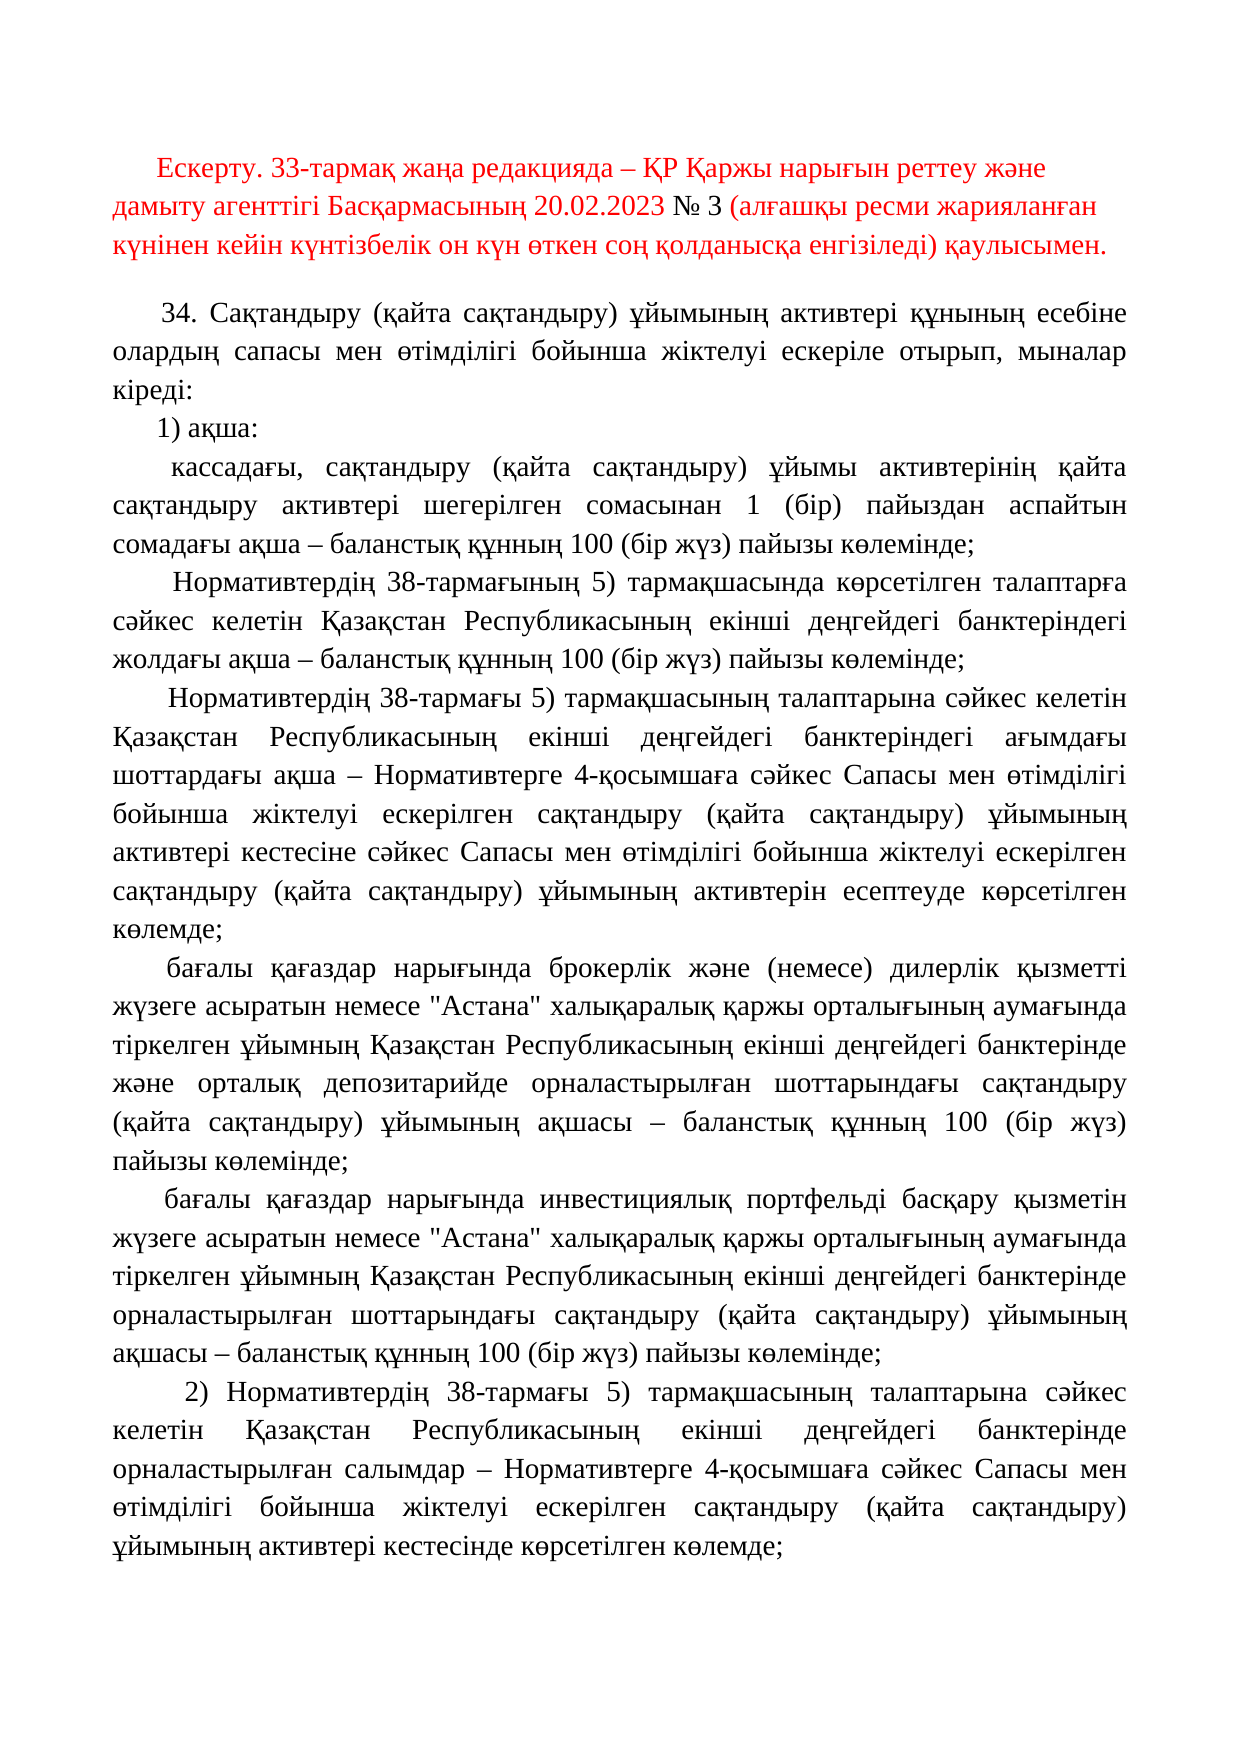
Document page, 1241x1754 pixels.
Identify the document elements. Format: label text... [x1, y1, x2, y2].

text бағалы қағаздар нарығында брокерлік және (немесе) дилерлік қызметті жүзеге асыратын немесе "Астана" халықаралық қаржы орталығының аумағында тіркелген ұйымның Қазақстан Республикасының екінші деңгейдегі банктерінде және орталық депозитарийде орналастырылған шоттарындағы сақтандыру (қайта сақтандыру) ұйымының ақшасы – баланстық құнның 100 (бір жүз) пайызы көлемінде; [112, 950, 1128, 1176]
text 34. Сақтандыру (қайта сақтандыру) ұйымының активтері құнының есебіне олардың сапасы мен өтімділігі бойынша жіктелуі ескеріле отырып, мыналар кіреді: [112, 295, 1128, 405]
text 1) ақша: [112, 410, 1128, 444]
text Нормативтердің 38-тармағы 5) тармақшасының талаптарына сәйкес келетін Қазақстан Республикасының екінші деңгейдегі банктеріндегі ағымдағы шоттардағы ақша – Нормативтерге 4-қосымшаға сәйкес Сапасы мен өтімділігі бойынша жіктелуі ескерілген сақтандыру (қайта сақтандыру) ұйымының активтері кестесіне сәйкес Сапасы мен өтімділігі бойынша жіктелуі ескерілген сақтандыру (қайта сақтандыру) ұйымының активтерін есептеуде көрсетілген көлемде; [112, 680, 1128, 945]
text бағалы қағаздар нарығында инвестициялық портфельді басқару қызметін жүзеге асыратын немесе "Астана" халықаралық қаржы орталығының аумағында тіркелген ұйымның Қазақстан Республикасының екінші деңгейдегі банктерінде орналастырылған шоттарындағы сақтандыру (қайта сақтандыру) ұйымының ақшасы – баланстық құнның 100 (бір жүз) пайызы көлемінде; [112, 1181, 1128, 1369]
text 2) Нормативтердің 38-тармағы 5) тармақшасының талаптарына сәйкес келетін Қазақстан Республикасының екінші деңгейдегі банктерінде орналастырылған салымдар – Нормативтерге 4-қосымшаға сәйкес Сапасы мен өтімділігі бойынша жіктелуі ескерілген сақтандыру (қайта сақтандыру) ұйымының активтері кестесінде көрсетілген көлемде; [112, 1374, 1128, 1562]
text кассадағы, сақтандыру (қайта сақтандыру) ұйымы активтерінің қайта сақтандыру активтері шегерілген сомасынан 1 (бір) пайыздан аспайтын сомадағы ақша – баланстық құнның 100 (бір жүз) пайызы көлемінде; [112, 449, 1128, 559]
text Нормативтердің 38-тармағының 5) тармақшасында көрсетілген талаптарға сәйкес келетін Қазақстан Республикасының екінші деңгейдегі банктеріндегі жолдағы ақша – баланстық құнның 100 (бір жүз) пайызы көлемінде; [112, 564, 1128, 675]
